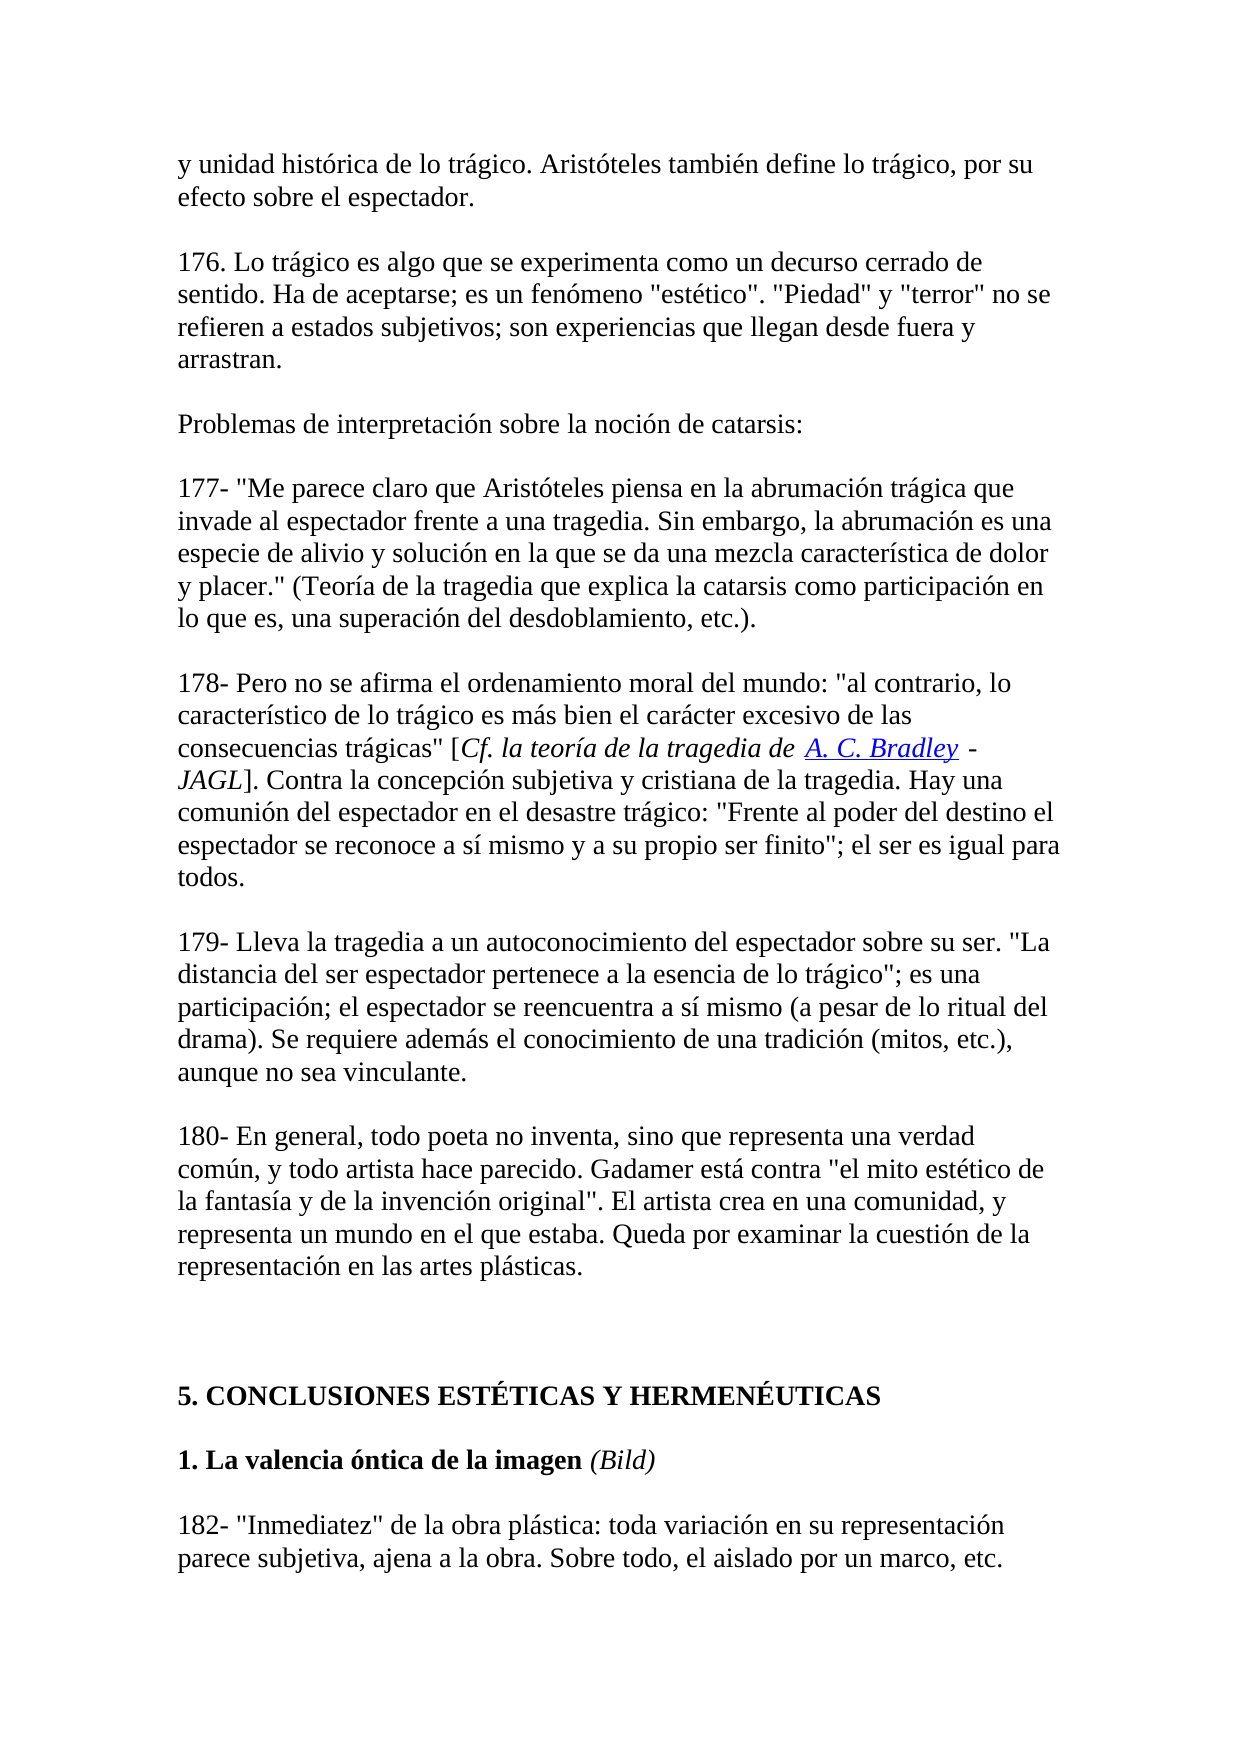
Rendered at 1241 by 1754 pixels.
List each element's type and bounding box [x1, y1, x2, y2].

text [177, 148, 1063, 1605]
